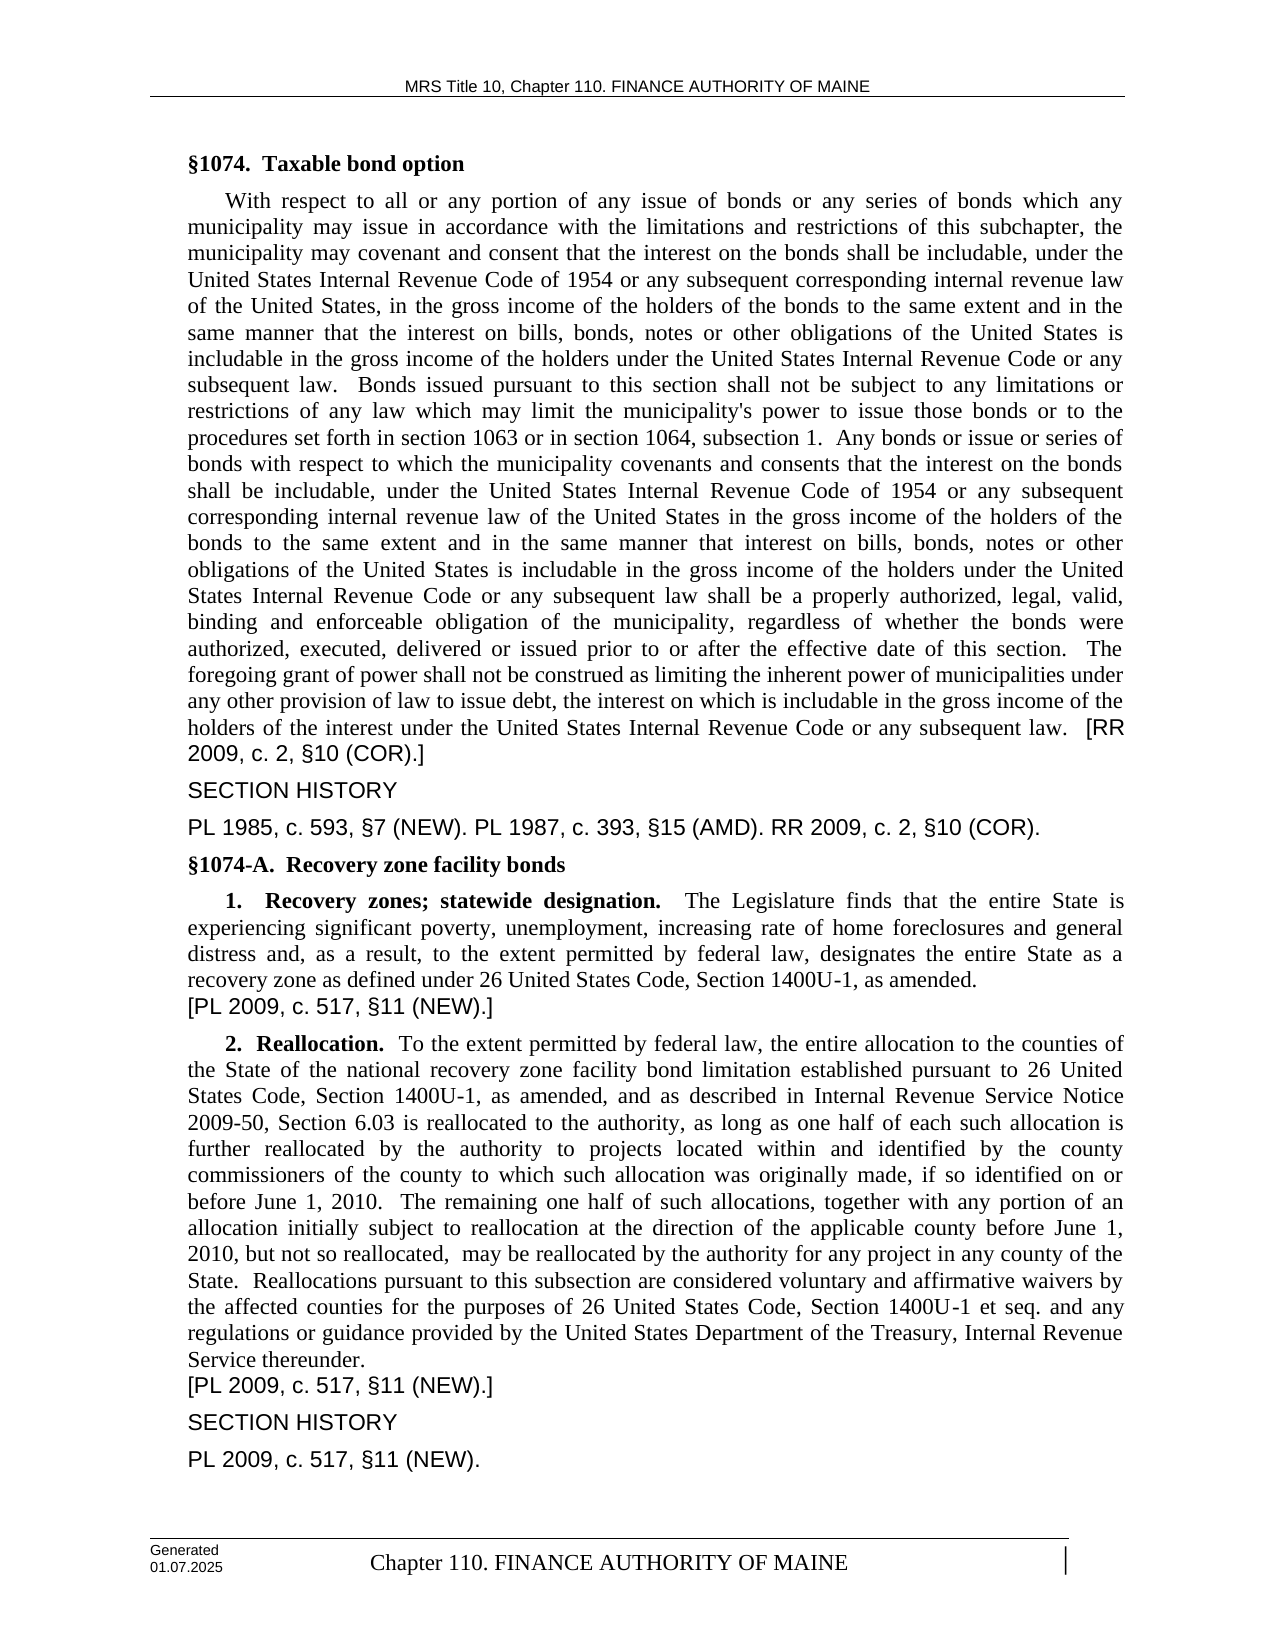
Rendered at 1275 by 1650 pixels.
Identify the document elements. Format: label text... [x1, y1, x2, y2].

text With respect to all or any portion of any issue of bonds or any series of bonds which any municipality may issue in accordance with the limitations and restrictions of this subchapter, the municipality may covenant and consent that the interest on the bonds shall be includable, under the United States Internal Revenue Code of 1954 or any subsequent corresponding internal revenue law of the United States, in the gross income of the holders of the bonds to the same extent and in the same manner that the interest on bills, bonds, notes or other obligations of the United States is includable in the gross income of the holders under the United States Internal Revenue Code or any subsequent law. Bonds issued pursuant to this section shall not be subject to any limitations or restrictions of any law which may limit the municipality's power to issue those bonds or to the procedures set forth in section 1063 or in section 1064, subsection 1. Any bonds or issue or series of bonds with respect to which the municipality covenants and consents that the interest on the bonds shall be includable, under the United States Internal Revenue Code of 1954 or any subsequent corresponding internal revenue law of the United States in the gross income of the holders of the bonds to the same extent and in the same manner that interest on bills, bonds, notes or other obligations of the United States is includable in the gross income of the holders under the United States Internal Revenue Code or any subsequent law shall be a properly authorized, legal, valid, binding and enforceable obligation of the municipality, regardless of whether the bonds were authorized, executed, delivered or issued prior to or after the effective date of this section. The foregoing grant of power shall not be construed as limiting the inherent power of municipalities under any other provision of law to issue debt, the interest on which is includable in the gross income of the holders of the interest under the United States Internal Revenue Code or any subsequent law. [RR 2009, c. 2, §10 (COR).] [187, 187, 1125, 767]
text 1. Recovery zones; statewide designation. The Legislature finds that the entire State is experiencing significant poverty, unemployment, increasing rate of home foreclosures and general distress and, as a result, to the extent permitted by federal law, designates the entire State as a recovery zone as defined under 26 United States Code, Section 1400U‑1, as amended. [187, 887, 1125, 993]
text SECTION HISTORY [187, 1409, 1125, 1435]
text SECTION HISTORY [187, 777, 1125, 803]
text PL 2009, c. 517, §11 (NEW). [187, 1446, 1125, 1472]
text 2. Reallocation. To the extent permitted by federal law, the entire allocation to the counties of the State of the national recovery zone facility bond limitation established pursuant to 26 United States Code, Section 1400U‑1, as amended, and as described in Internal Revenue Service Notice 2009-50, Section 6.03 is reallocated to the authority, as long as one half of each such allocation is further reallocated by the authority to projects located within and identified by the county commissioners of the county to which such allocation was originally made, if so identified on or before June 1, 2010. The remaining one half of such allocations, together with any portion of an allocation initially subject to reallocation at the direction of the applicable county before June 1, 2010, but not so reallocated, may be reallocated by the authority for any project in any county of the State. Reallocations pursuant to this subsection are considered voluntary and affirmative waivers by the affected counties for the purposes of 26 United States Code, Section 1400U‑1 et seq. and any regulations or guidance provided by the United States Department of the Treasury, Internal Revenue Service thereunder. [187, 1029, 1125, 1372]
text §1074. Taxable bond option [187, 150, 1125, 176]
text PL 1985, c. 593, §7 (NEW). PL 1987, c. 393, §15 (AMD). RR 2009, c. 2, §10 (COR). [187, 814, 1125, 840]
text [PL 2009, c. 517, §11 (NEW).] [187, 993, 1125, 1019]
text [PL 2009, c. 517, §11 (NEW).] [187, 1372, 1125, 1398]
text §1074-A. Recovery zone facility bonds [187, 851, 1125, 877]
